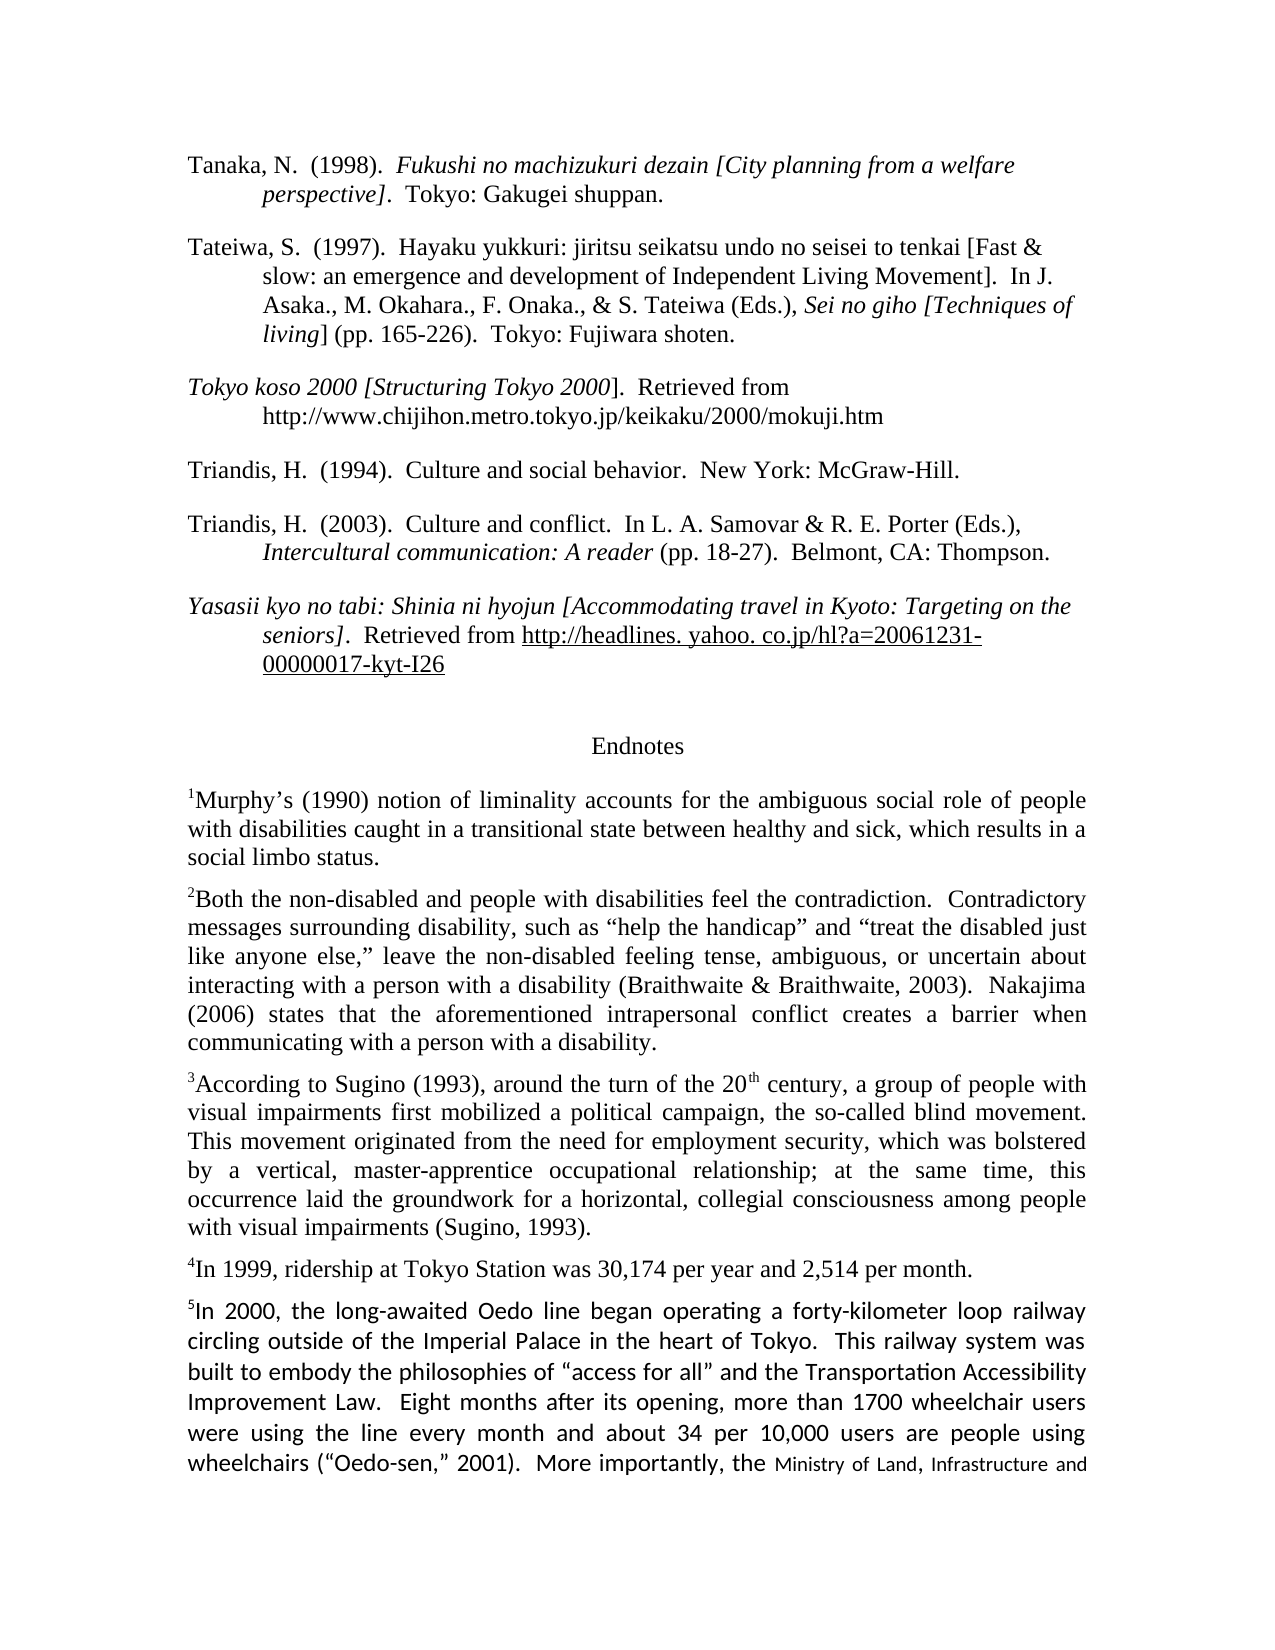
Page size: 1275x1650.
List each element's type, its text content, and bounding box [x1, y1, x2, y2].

text Endnotes [187, 731, 1087, 760]
text 3According to Sugino (1993), around the turn of the 20th century, a group of people with visual impairments first mobilized a political campaign, the so-called blind movement. This movement originated from the need for employment security, which was bolstered by a vertical, master-apprentice occupational relationship; at the same time, this occurrence laid the groundwork for a horizontal, collegial consciousness among people with visual impairments (Sugino, 1993). [187, 1069, 1087, 1241]
text 2Both the non-disabled and people with disabilities feel the contradiction. Contradictory messages surrounding disability, such as “help the handicap” and “treat the disabled just like anyone else,” leave the non-disabled feeling tense, ambiguous, or uncertain about interacting with a person with a disability (Braithwaite & Braithwaite, 2003). Nakajima (2006) states that the aforementioned intrapersonal conflict creates a barrier when communicating with a person with a disability. [187, 884, 1087, 1056]
text Triandis, H. (2003). Culture and conflict. In L. A. Samovar & R. E. Porter (Eds.), Intercultural communication: A reader (pp. 18-27). Belmont, CA: Thompson. [187, 509, 1087, 566]
text 4In 1999, ridership at Tokyo Station was 30,174 per year and 2,514 per month. [187, 1254, 1087, 1282]
text Tokyo koso 2000 [Structuring Tokyo 2000]. Retrieved from http://www.chijihon.metro.tokyo.jp/keikaku/2000/mokuji.htm [187, 372, 1087, 430]
text Yasasii kyo no tabi: Shinia ni hyojun [Accommodating travel in Kyoto: Targeting on the seniors]. Retrieved from http://headlines. yahoo. co.jp/hl?a=20061231-00000017-kyt-I26 [187, 591, 1087, 677]
text Triandis, H. (1994). Culture and social behavior. New York: McGraw-Hill. [187, 455, 1087, 484]
text Tanaka, N. (1998). Fukushi no machizukuri dezain [City planning from a welfare perspective]. Tokyo: Gakugei shuppan. [187, 150, 1087, 207]
text Tateiwa, S. (1997). Hayaku yukkuri: jiritsu seikatsu undo no seisei to tenkai [Fast & slow: an emergence and development of Independent Living Movement]. In J. Asaka., M. Okahara., F. Onaka., & S. Tateiwa (Eds.), Sei no giho [Techniques of living] (pp. 165-226). Tokyo: Fujiwara shoten. [187, 232, 1087, 347]
text 1Murphy’s (1990) notion of liminality accounts for the ambiguous social role of people with disabilities caught in a transitional state between healthy and sick, which results in a social limbo status. [187, 785, 1087, 871]
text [187, 1295, 1087, 1478]
